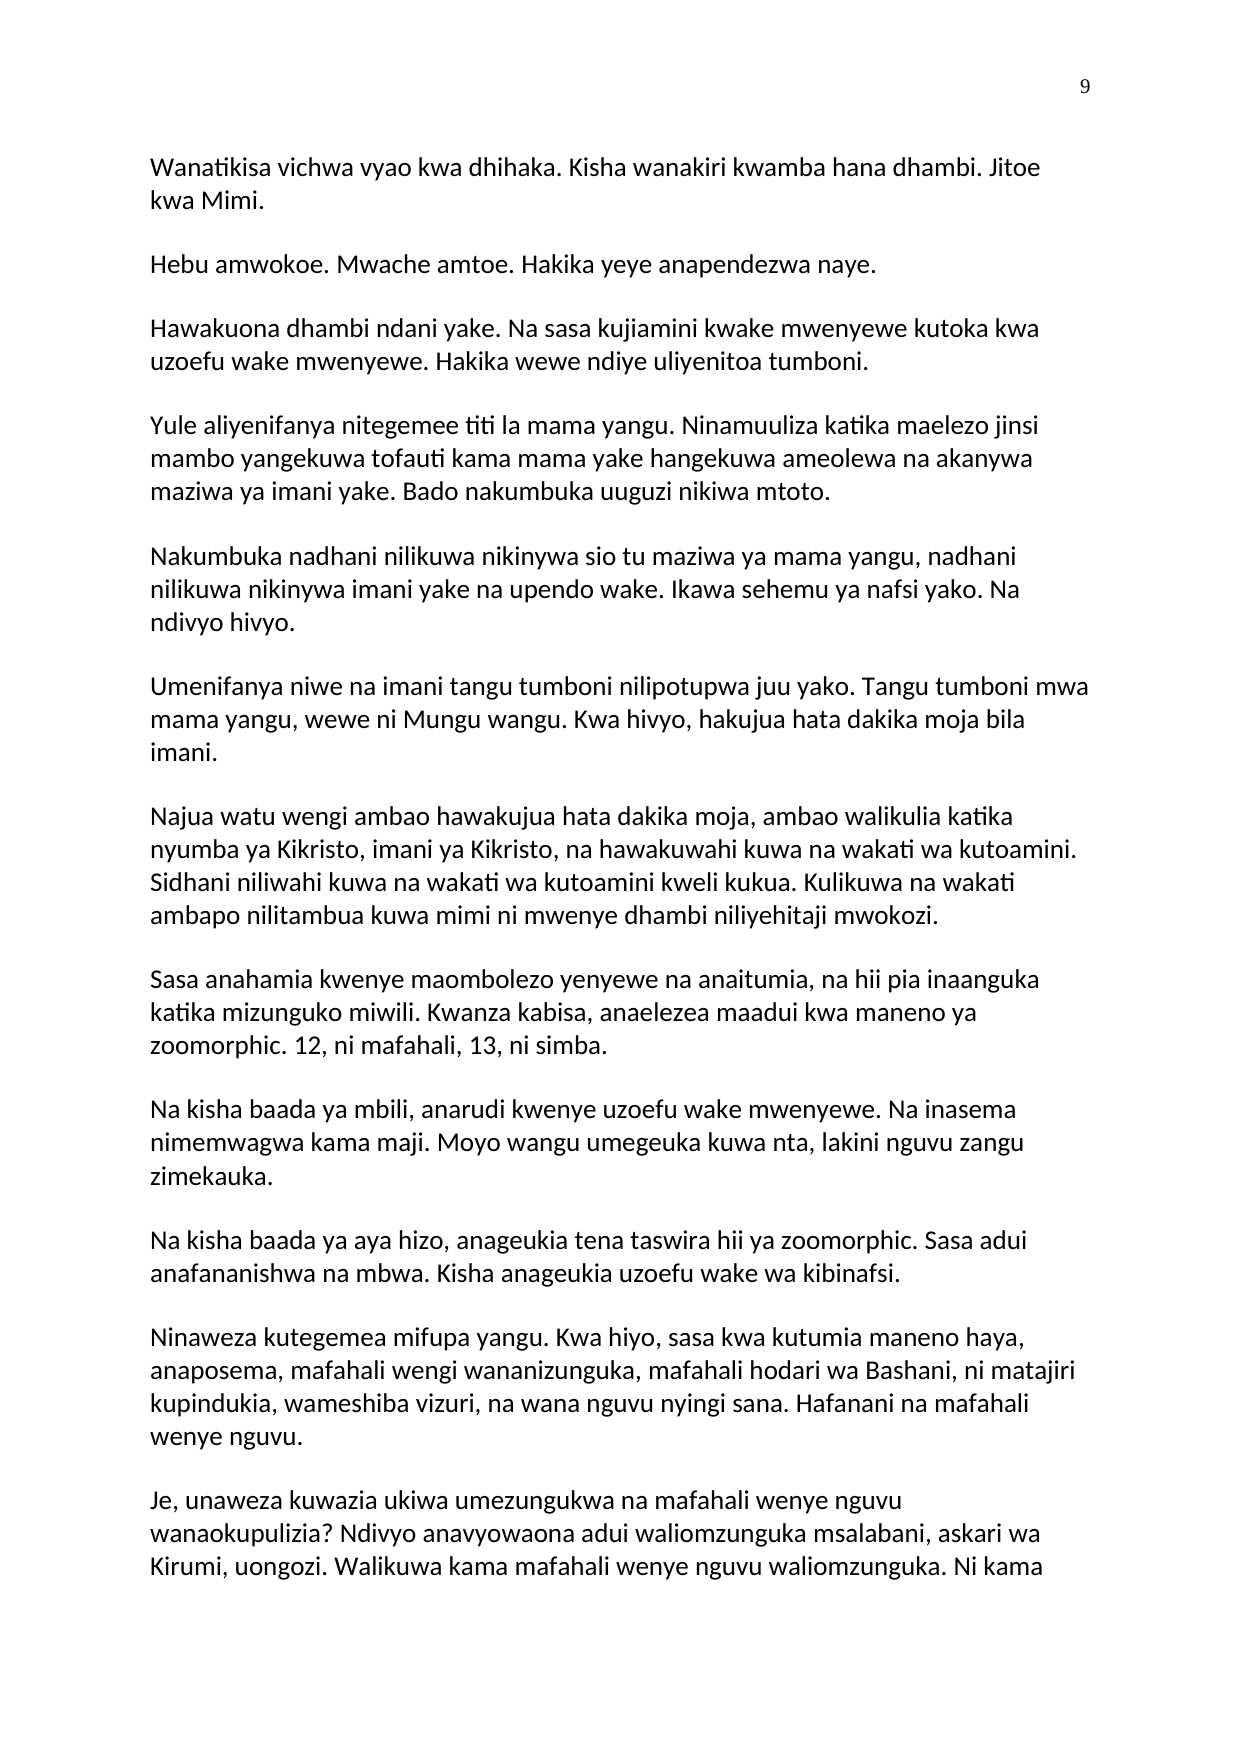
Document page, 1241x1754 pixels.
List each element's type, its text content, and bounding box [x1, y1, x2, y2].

text Hebu amwokoe. Mwache amtoe. Hakika yeye anapendezwa naye. [150, 247, 1090, 280]
text Najua watu wengi ambao hawakujua hata dakika moja, ambao walikulia katika nyumba ya Kikristo, imani ya Kikristo, na hawakuwahi kuwa na wakati wa kutoamini. Sidhani niliwahi kuwa na wakati wa kutoamini kweli kukua. Kulikuwa na wakati ambapo nilitambua kuwa mimi ni mwenye dhambi niliyehitaji mwokozi. [150, 799, 1090, 931]
text Wanatikisa vichwa vyao kwa dhihaka. Kisha wanakiri kwamba hana dhambi. Jitoe kwa Mimi. [150, 150, 1090, 216]
text Umenifanya niwe na imani tangu tumboni nilipotupwa juu yako. Tangu tumboni mwa mama yangu, wewe ni Mungu wangu. Kwa hivyo, hakujua hata dakika moja bila imani. [150, 669, 1090, 768]
text Hawakuona dhambi ndani yake. Na sasa kujiamini kwake mwenyewe kutoka kwa uzoefu wake mwenyewe. Hakika wewe ndiye uliyenitoa tumboni. [150, 311, 1090, 377]
text Na kisha baada ya aya hizo, anageukia tena taswira hii ya zoomorphic. Sasa adui anafananishwa na mbwa. Kisha anageukia uzoefu wake wa kibinafsi. [150, 1223, 1090, 1289]
text Ninaweza kutegemea mifupa yangu. Kwa hiyo, sasa kwa kutumia maneno haya, anaposema, mafahali wengi wananizunguka, mafahali hodari wa Bashani, ni matajiri kupindukia, wameshiba vizuri, na wana nguvu nyingi sana. Hafanani na mafahali wenye nguvu. [150, 1320, 1090, 1452]
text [150, 1483, 1090, 1582]
text Sasa anahamia kwenye maombolezo yenyewe na anaitumia, na hii pia inaanguka katika mizunguko miwili. Kwanza kabisa, anaelezea maadui kwa maneno ya zoomorphic. 12, ni mafahali, 13, ni simba. [150, 962, 1090, 1061]
text Nakumbuka nadhani nilikuwa nikinywa sio tu maziwa ya mama yangu, nadhani nilikuwa nikinywa imani yake na upendo wake. Ikawa sehemu ya nafsi yako. Na ndivyo hivyo. [150, 539, 1090, 638]
text Yule aliyenifanya nitegemee titi la mama yangu. Ninamuuliza katika maelezo jinsi mambo yangekuwa tofauti kama mama yake hangekuwa ameolewa na akanywa maziwa ya imani yake. Bado nakumbuka uuguzi nikiwa mtoto. [150, 408, 1090, 508]
text Na kisha baada ya mbili, anarudi kwenye uzoefu wake mwenyewe. Na inasema nimemwagwa kama maji. Moyo wangu umegeuka kuwa nta, lakini nguvu zangu zimekauka. [150, 1093, 1090, 1192]
